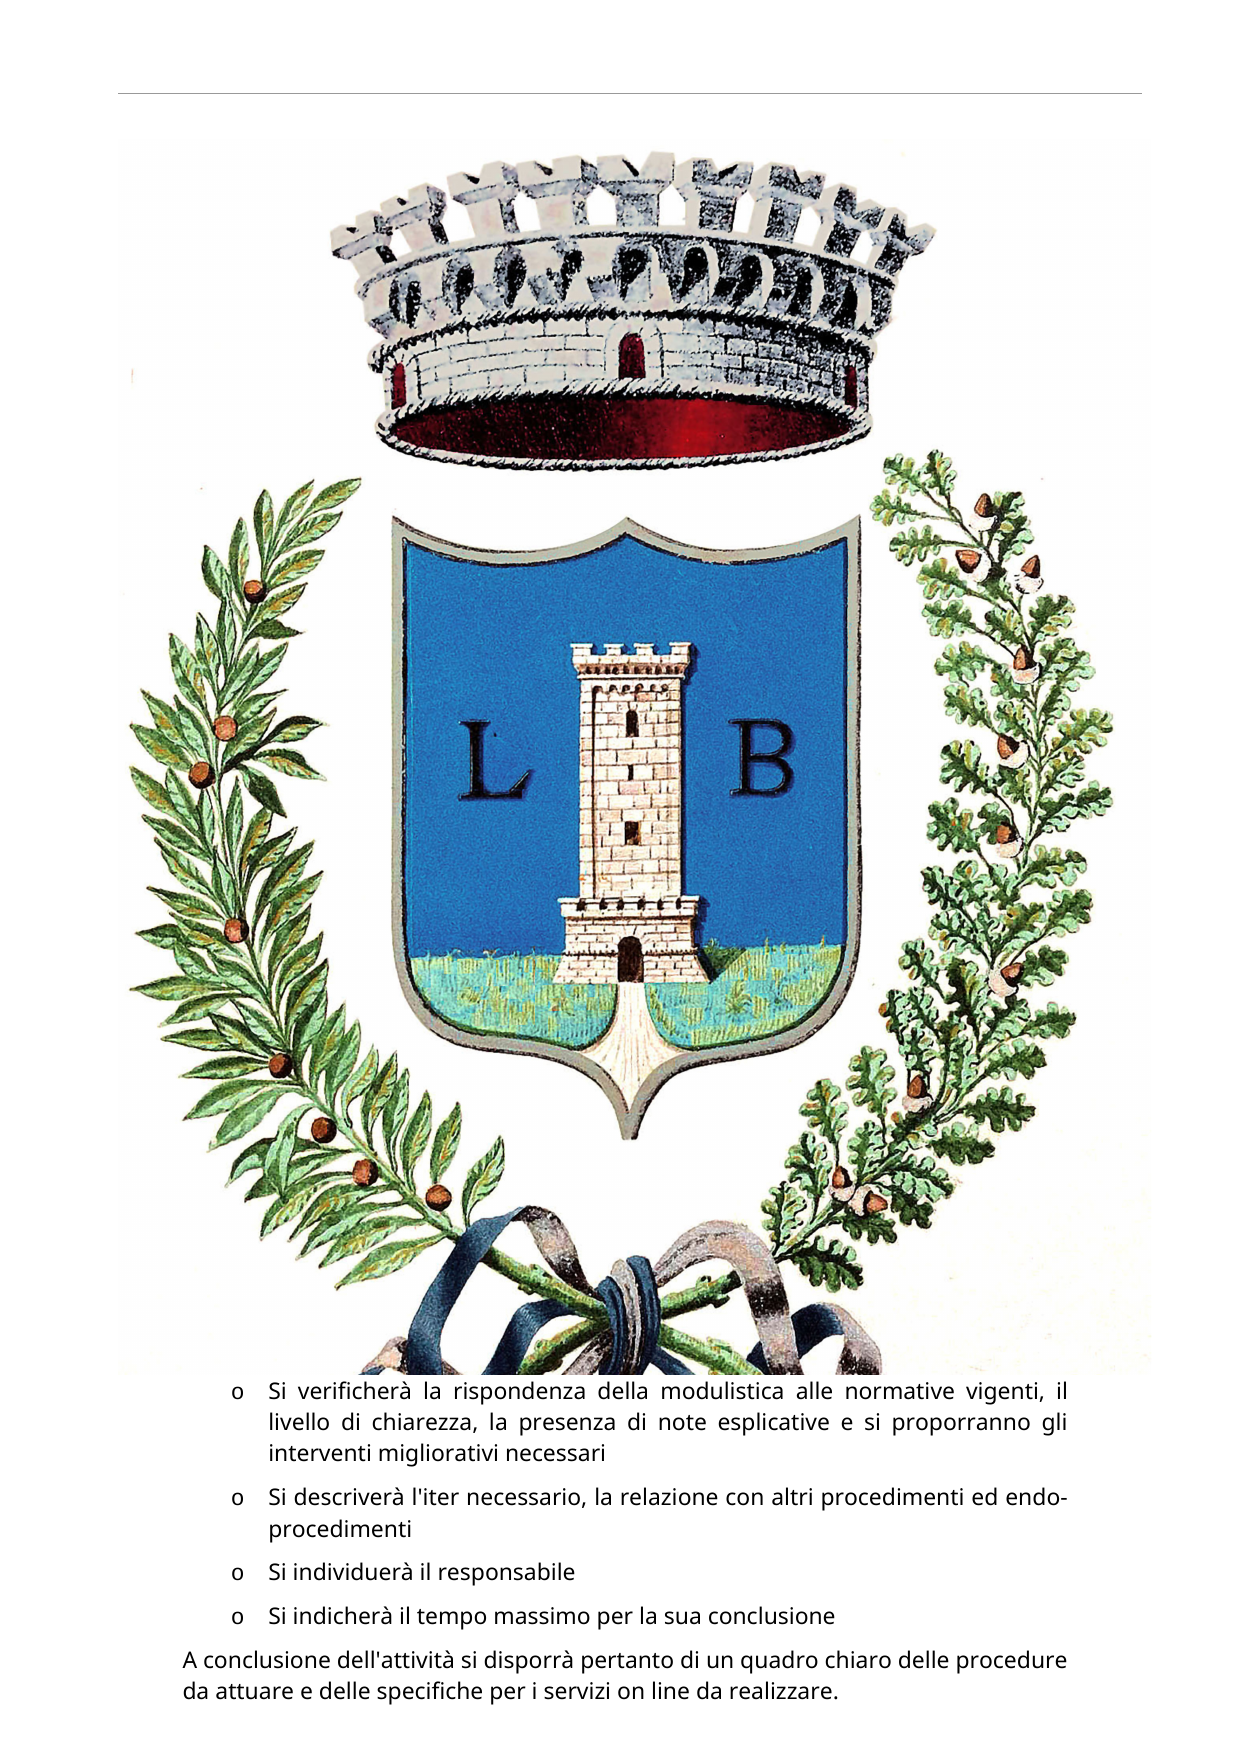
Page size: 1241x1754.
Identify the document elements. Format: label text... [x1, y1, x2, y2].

list Si verificherà la rispondenza della modulistica alle normative vigenti, il livello di chiarezza, la presenza di note esplicative e si proporranno gli interventi migliorativi necessari [231, 1375, 1069, 1469]
list Si individuerà il responsabile [231, 1556, 1069, 1588]
picture [118, 139, 1152, 1375]
list Si indicherà il tempo massimo per la sua conclusione [231, 1600, 1069, 1631]
text A conclusione dell'attività si disporrà pertanto di un quadro chiaro delle procedure da attuare e delle specifiche per i servizi on line da realizzare. [182, 1644, 1069, 1706]
list Si descriverà l'iter necessario, la relazione con altri procedimenti ed endo-procedimenti [231, 1481, 1069, 1544]
